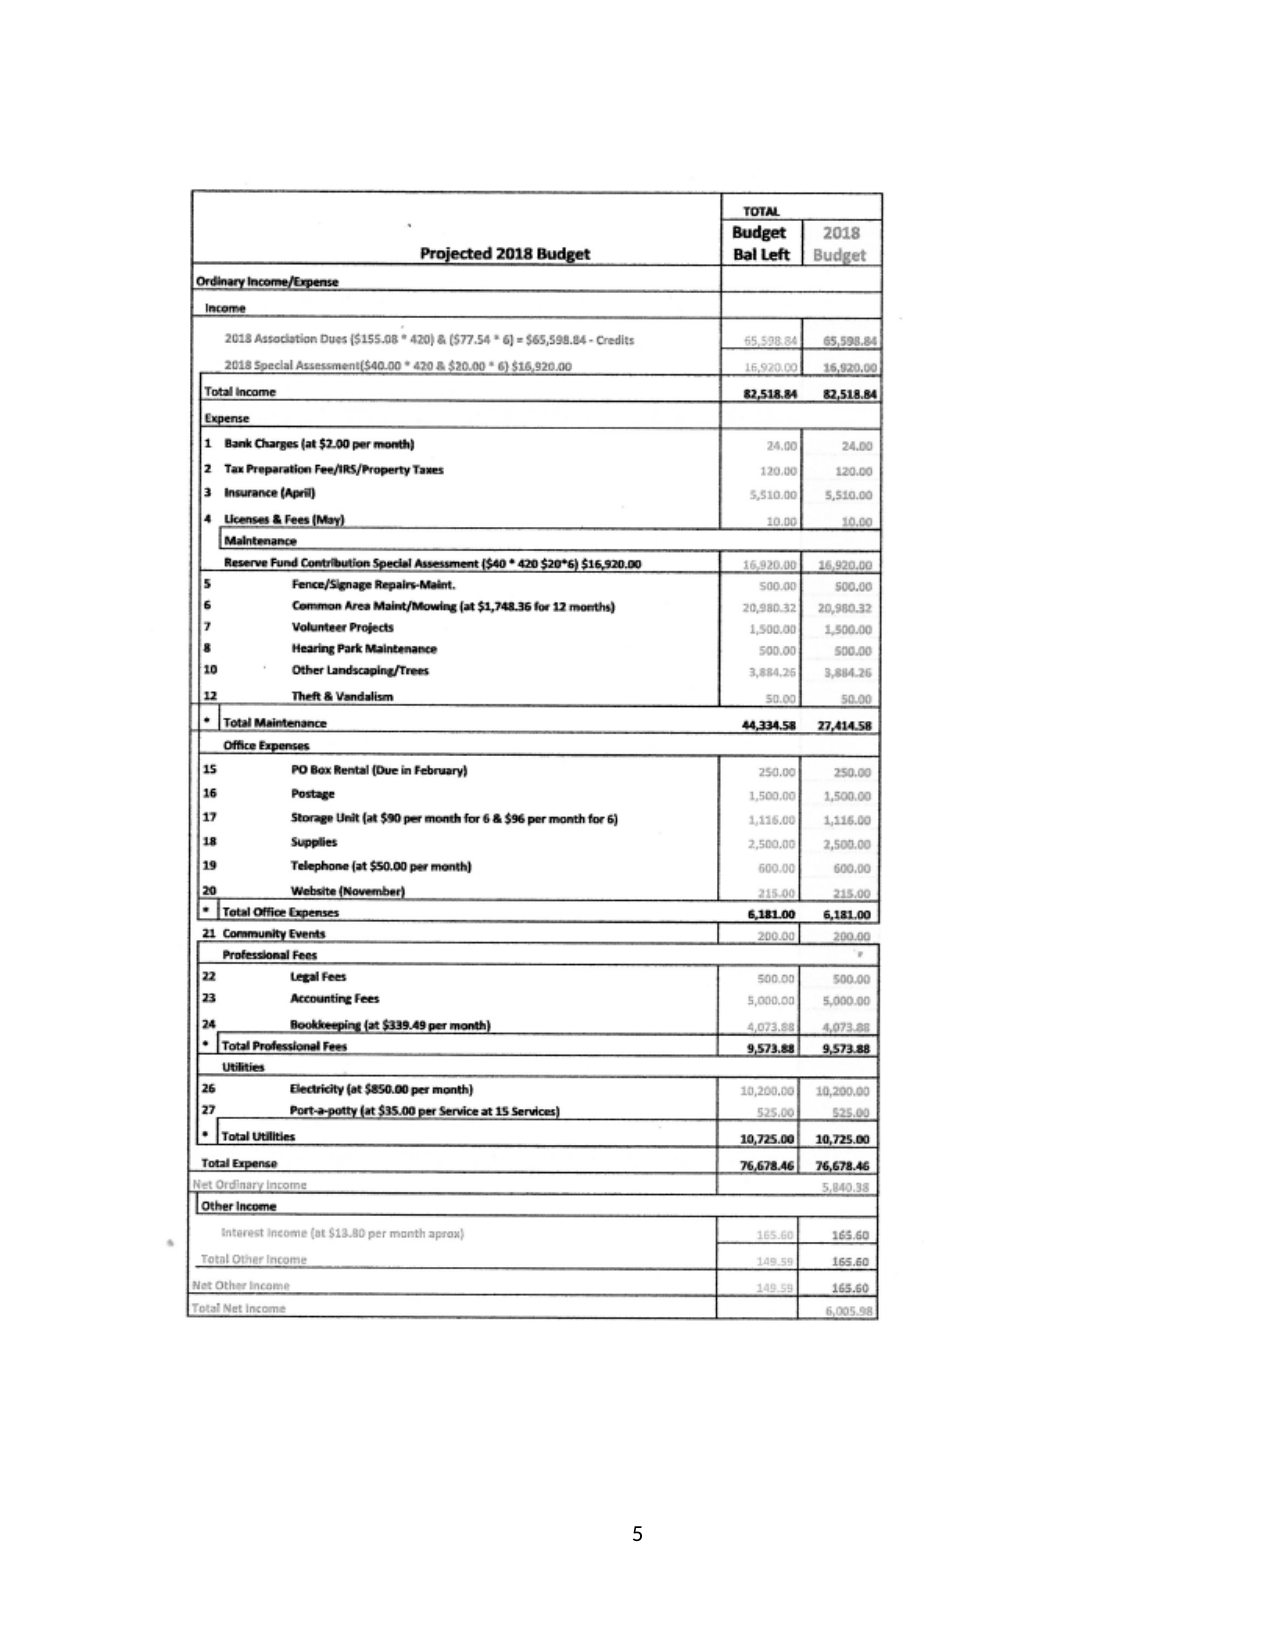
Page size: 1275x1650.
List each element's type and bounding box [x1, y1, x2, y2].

picture [150, 150, 924, 1363]
